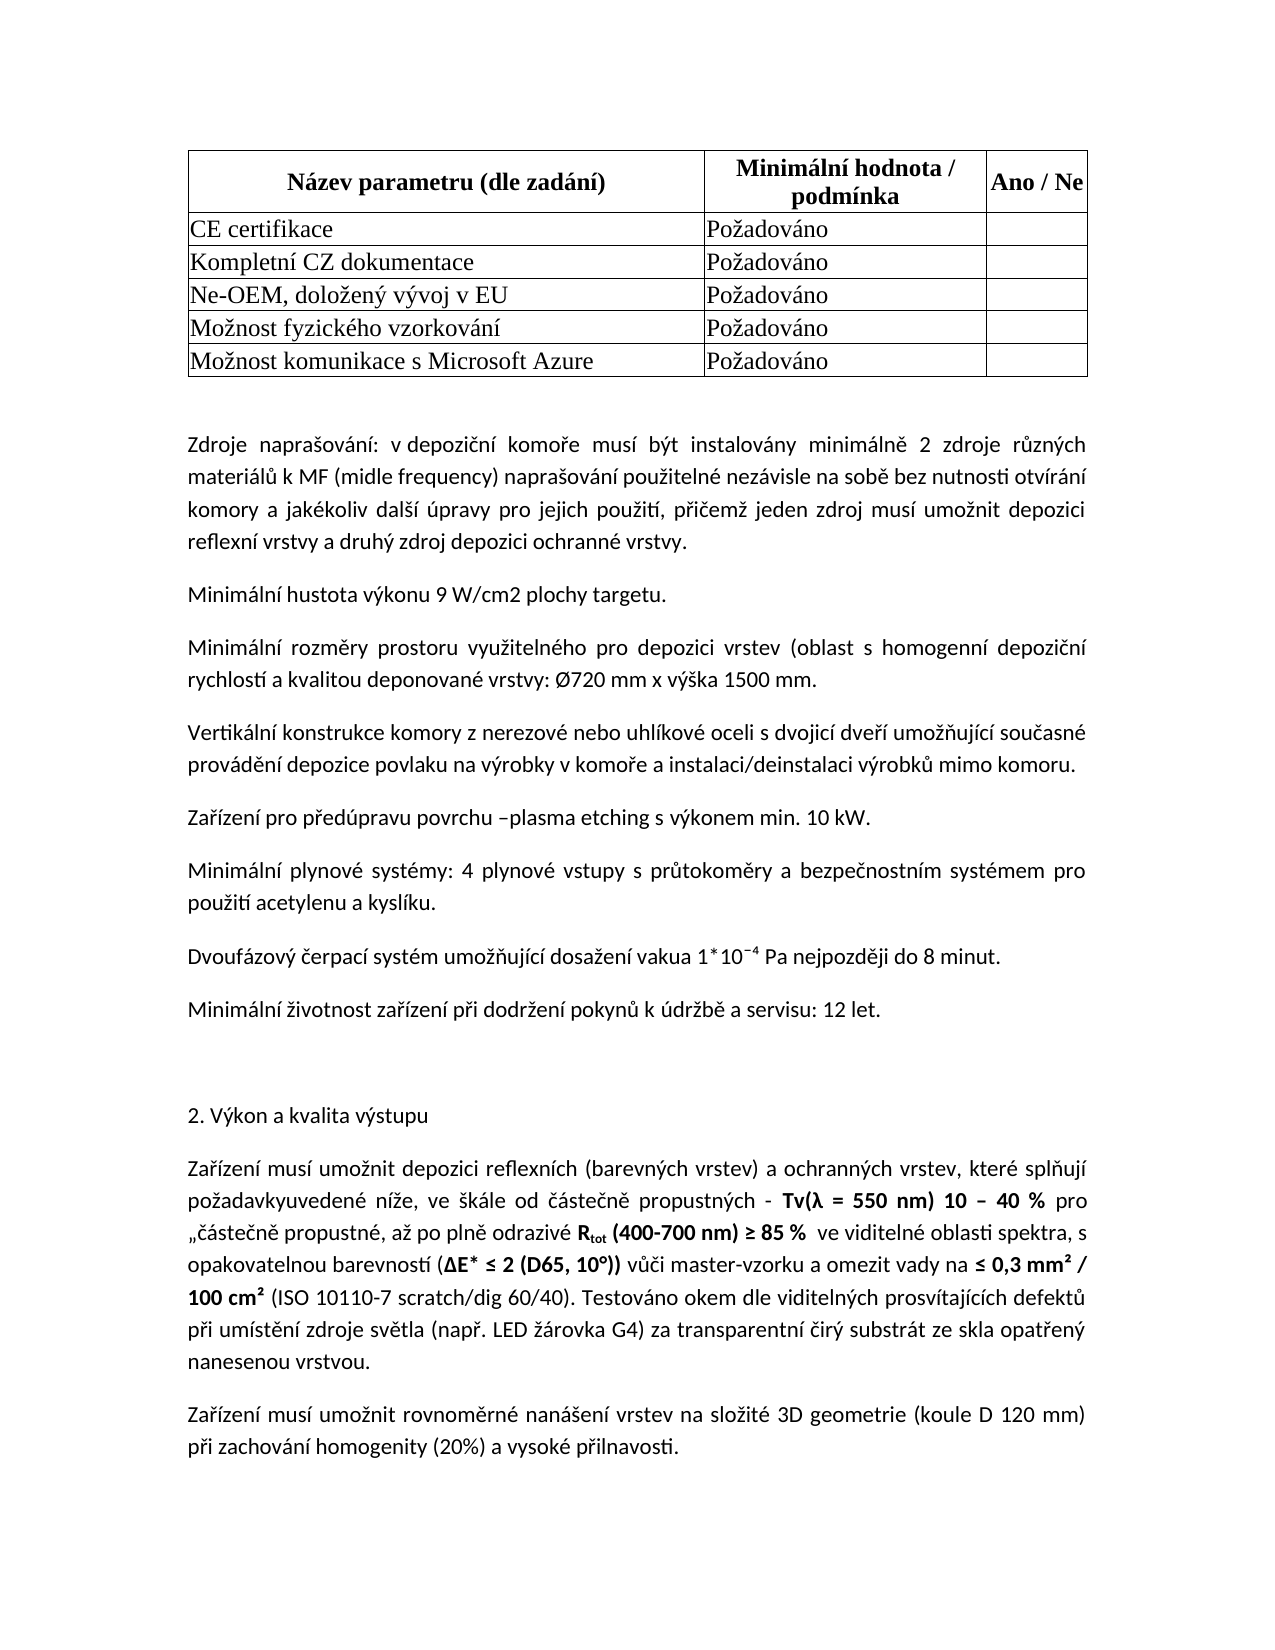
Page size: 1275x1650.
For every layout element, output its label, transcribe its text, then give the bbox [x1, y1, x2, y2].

text 2. Výkon a kvalita výstupu [187, 1101, 1087, 1129]
table_header Ano / Ne [987, 151, 1087, 212]
text Vertikální konstrukce komory z nerezové nebo uhlíkové oceli s dvojicí dveří umožňující současné provádění depozice povlaku na výrobky v komoře a instalaci/deinstalaci výrobků mimo komoru. [187, 718, 1087, 778]
table_cell Požadováno [705, 344, 986, 376]
text Zařízení pro předúpravu povrchu –plasma etching s výkonem min. 10 kW. [187, 803, 1087, 831]
text Zařízení musí umožnit rovnoměrné nanášení vrstev na složité 3D geometrie (koule D 120 mm) při zachování homogenity (20%) a vysoké přilnavosti. [187, 1400, 1087, 1460]
table_cell Požadováno [705, 213, 986, 244]
table_cell [987, 344, 1087, 376]
table_cell Požadováno [705, 279, 986, 310]
text Zařízení musí umožnit depozici reflexních (barevných vrstev) a ochranných vrstev, které splňují požadavkyuvedené níže, ve škále od částečně propustných - Tv(λ = 550 nm) 10 – 40 % pro „částečně propustné, až po plně odrazivé Rtot (400-700 nm) ≥ 85 % ve viditelné oblasti spektra, s opakovatelnou barevností (ΔE* ≤ 2 (D65, 10°)) vůči master-vzorku a omezit vady na ≤ 0,3 mm² / 100 cm² (ISO 10110-7 scratch/dig 60/40). Testováno okem dle viditelných prosvítajících defektů při umístění zdroje světla (např. LED žárovka G4) za transparentní čirý substrát ze skla opatřený nanesenou vrstvou. [187, 1154, 1087, 1375]
table_cell [987, 311, 1087, 343]
table_cell Kompletní CZ dokumentace [189, 246, 704, 277]
table_cell Možnost fyzického vzorkování [189, 311, 704, 343]
table_cell [987, 213, 1087, 244]
text Dvoufázový čerpací systém umožňující dosažení vakua 1*10⁻⁴ Pa nejpozději do 8 minut. [187, 942, 1087, 970]
text Minimální plynové systémy: 4 plynové vstupy s průtokoměry a bezpečnostním systémem pro použití acetylenu a kyslíku. [187, 856, 1087, 917]
table_header Název parametru (dle zadání) [189, 151, 704, 212]
table_cell Ne-OEM, doložený vývoj v EU [189, 279, 704, 310]
table_cell [987, 279, 1087, 310]
table_cell Požadováno [705, 246, 986, 277]
text Minimální životnost zařízení při dodržení pokynů k údržbě a servisu: 12 let. [187, 995, 1087, 1023]
text Minimální rozměry prostoru využitelného pro depozici vrstev (oblast s homogenní depoziční rychlostí a kvalitou deponované vrstvy: Ø720 mm x výška 1500 mm. [187, 633, 1087, 693]
text Zdroje naprašování: v depoziční komoře musí být instalovány minimálně 2 zdroje různých materiálů k MF (midle frequency) naprašování použitelné nezávisle na sobě bez nutnosti otvírání komory a jakékoliv další úpravy pro jejich použití, přičemž jeden zdroj musí umožnit depozici reflexní vrstvy a druhý zdroj depozici ochranné vrstvy. [187, 430, 1087, 555]
table_header Minimální hodnota / podmínka [705, 151, 986, 212]
table_cell [987, 246, 1087, 277]
table_cell Požadováno [705, 311, 986, 343]
text Minimální hustota výkonu 9 W/cm2 plochy targetu. [187, 580, 1087, 608]
table_cell CE certifikace [189, 213, 704, 244]
table_cell Možnost komunikace s Microsoft Azure [189, 344, 704, 376]
